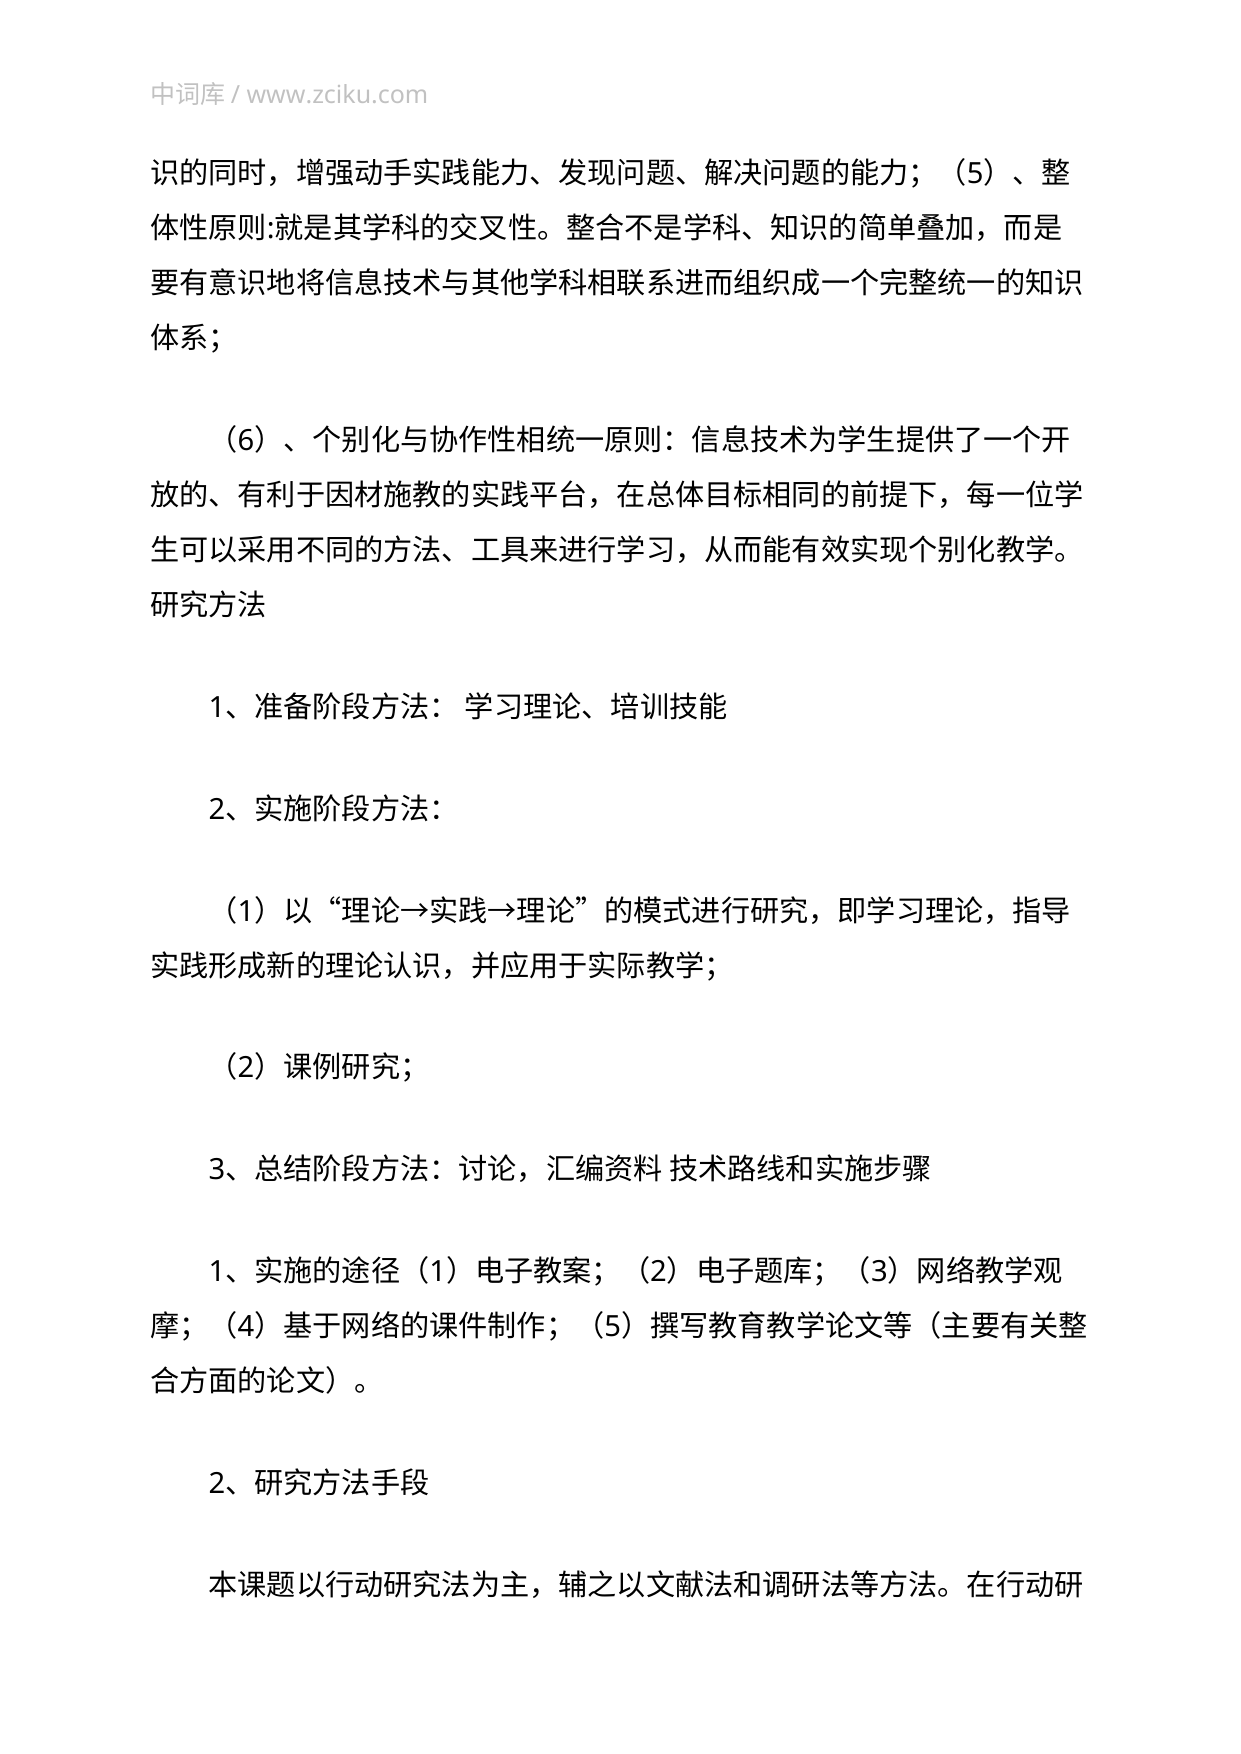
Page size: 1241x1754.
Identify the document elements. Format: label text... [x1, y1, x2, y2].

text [150, 150, 1090, 357]
text 2、实施阶段方法： [150, 785, 1090, 828]
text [150, 1562, 1090, 1604]
text 2、研究方法手段 [150, 1460, 1090, 1502]
text 1、实施的途径（1）电子教案；（2）电子题库；（3）网络教学观摩；（4）基于网络的课件制作；（5）撰写教育教学论文等（主要有关整合方面的论文）。 [150, 1248, 1090, 1400]
text （1）以“理论→实践→理论”的模式进行研究，即学习理论，指导实践形成新的理论认识，并应用于实际教学； [150, 887, 1090, 984]
text 3、总结阶段方法：讨论，汇编资料 技术路线和实施步骤 [150, 1146, 1090, 1188]
text （6）、个别化与协作性相统一原则：信息技术为学生提供了一个开放的、有利于因材施教的实践平台，在总体目标相同的前提下，每一位学生可以采用不同的方法、工具来进行学习，从而能有效实现个别化教学。研究方法 [150, 417, 1090, 624]
text 1、准备阶段方法： 学习理论、培训技能 [150, 683, 1090, 726]
text （2）课例研究； [150, 1044, 1090, 1086]
